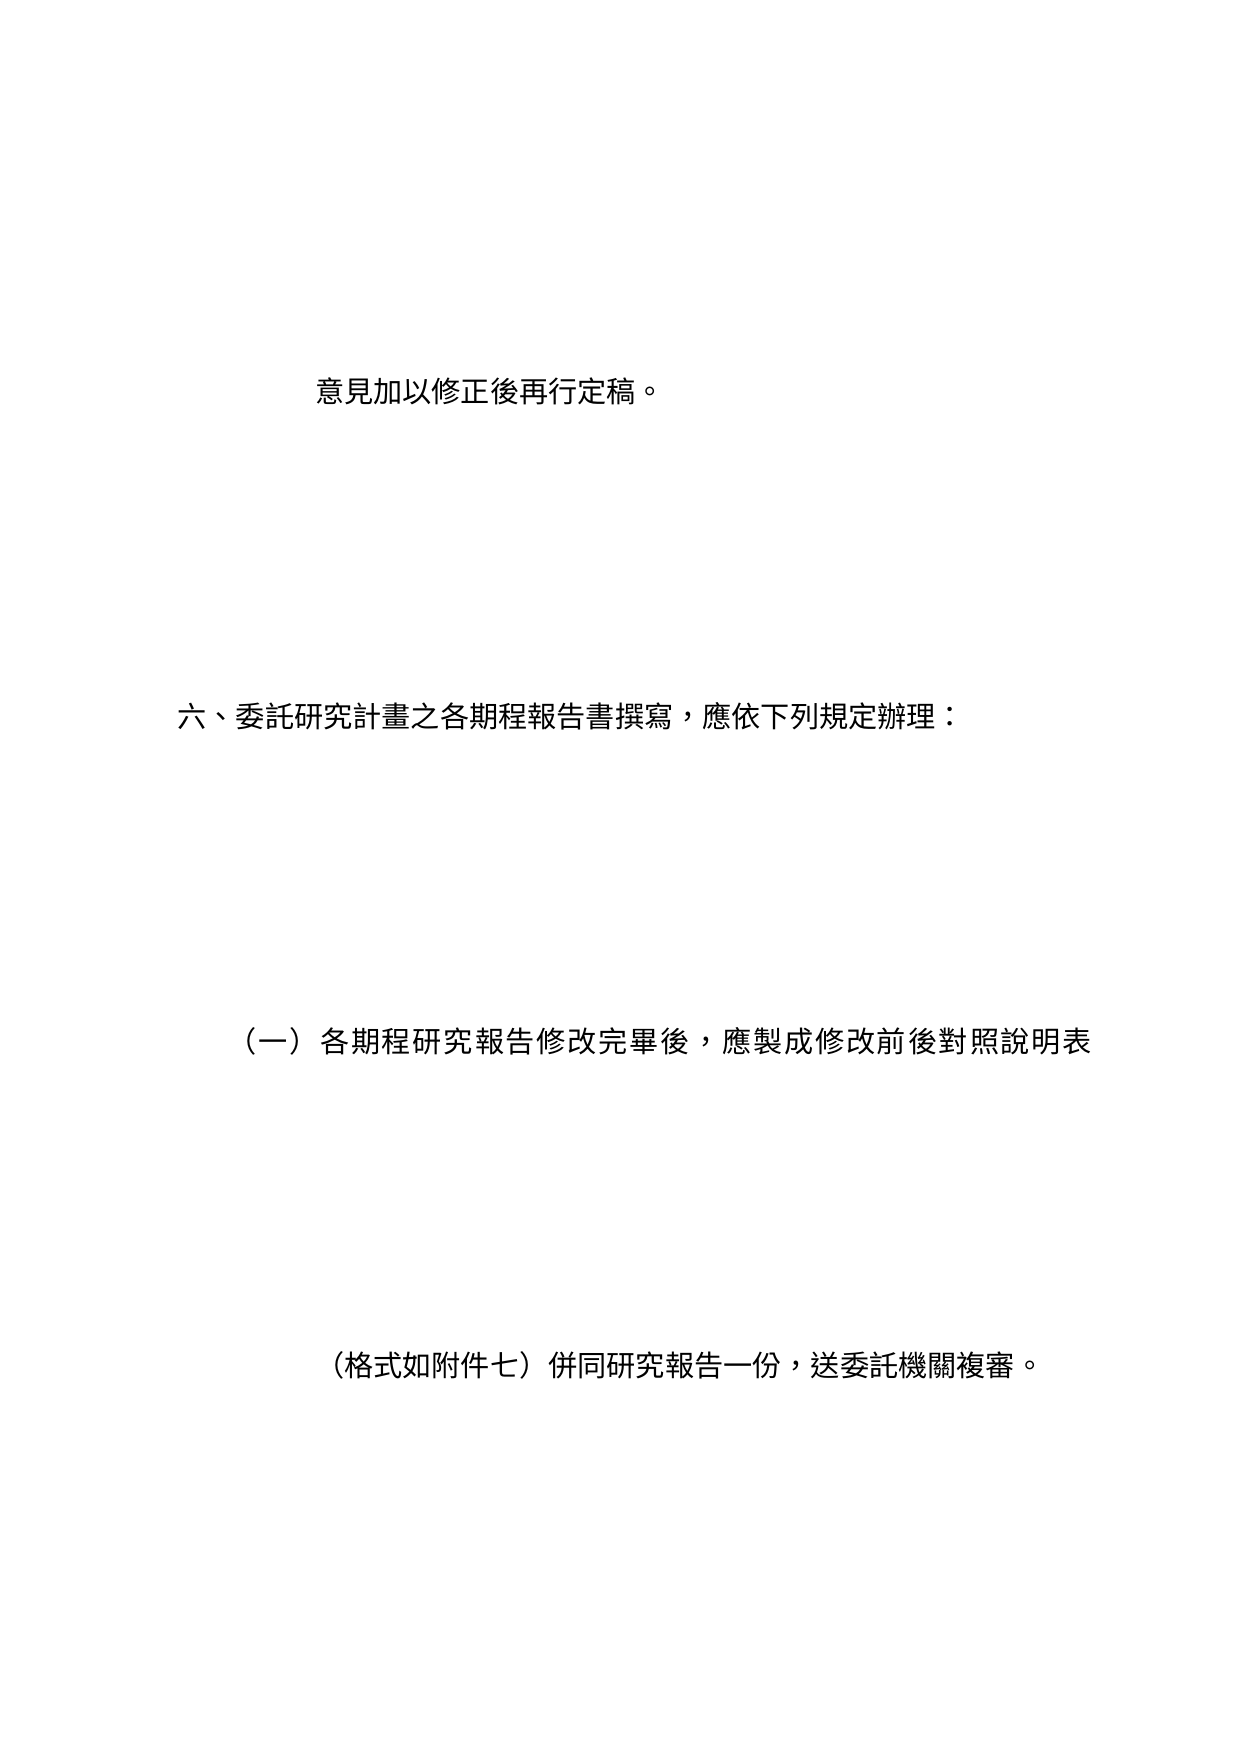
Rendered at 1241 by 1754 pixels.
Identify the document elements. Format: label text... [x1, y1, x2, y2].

text （一）各期程研究報告修改完畢後，應製成修改前後對照說明表（格式如附件七）併同研究報告一份，送委託機關複審。 [227, 877, 1092, 1527]
text 六、委託研究計畫之各期程報告書撰寫，應依下列規定辦理： [177, 552, 1092, 877]
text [227, 227, 1092, 552]
